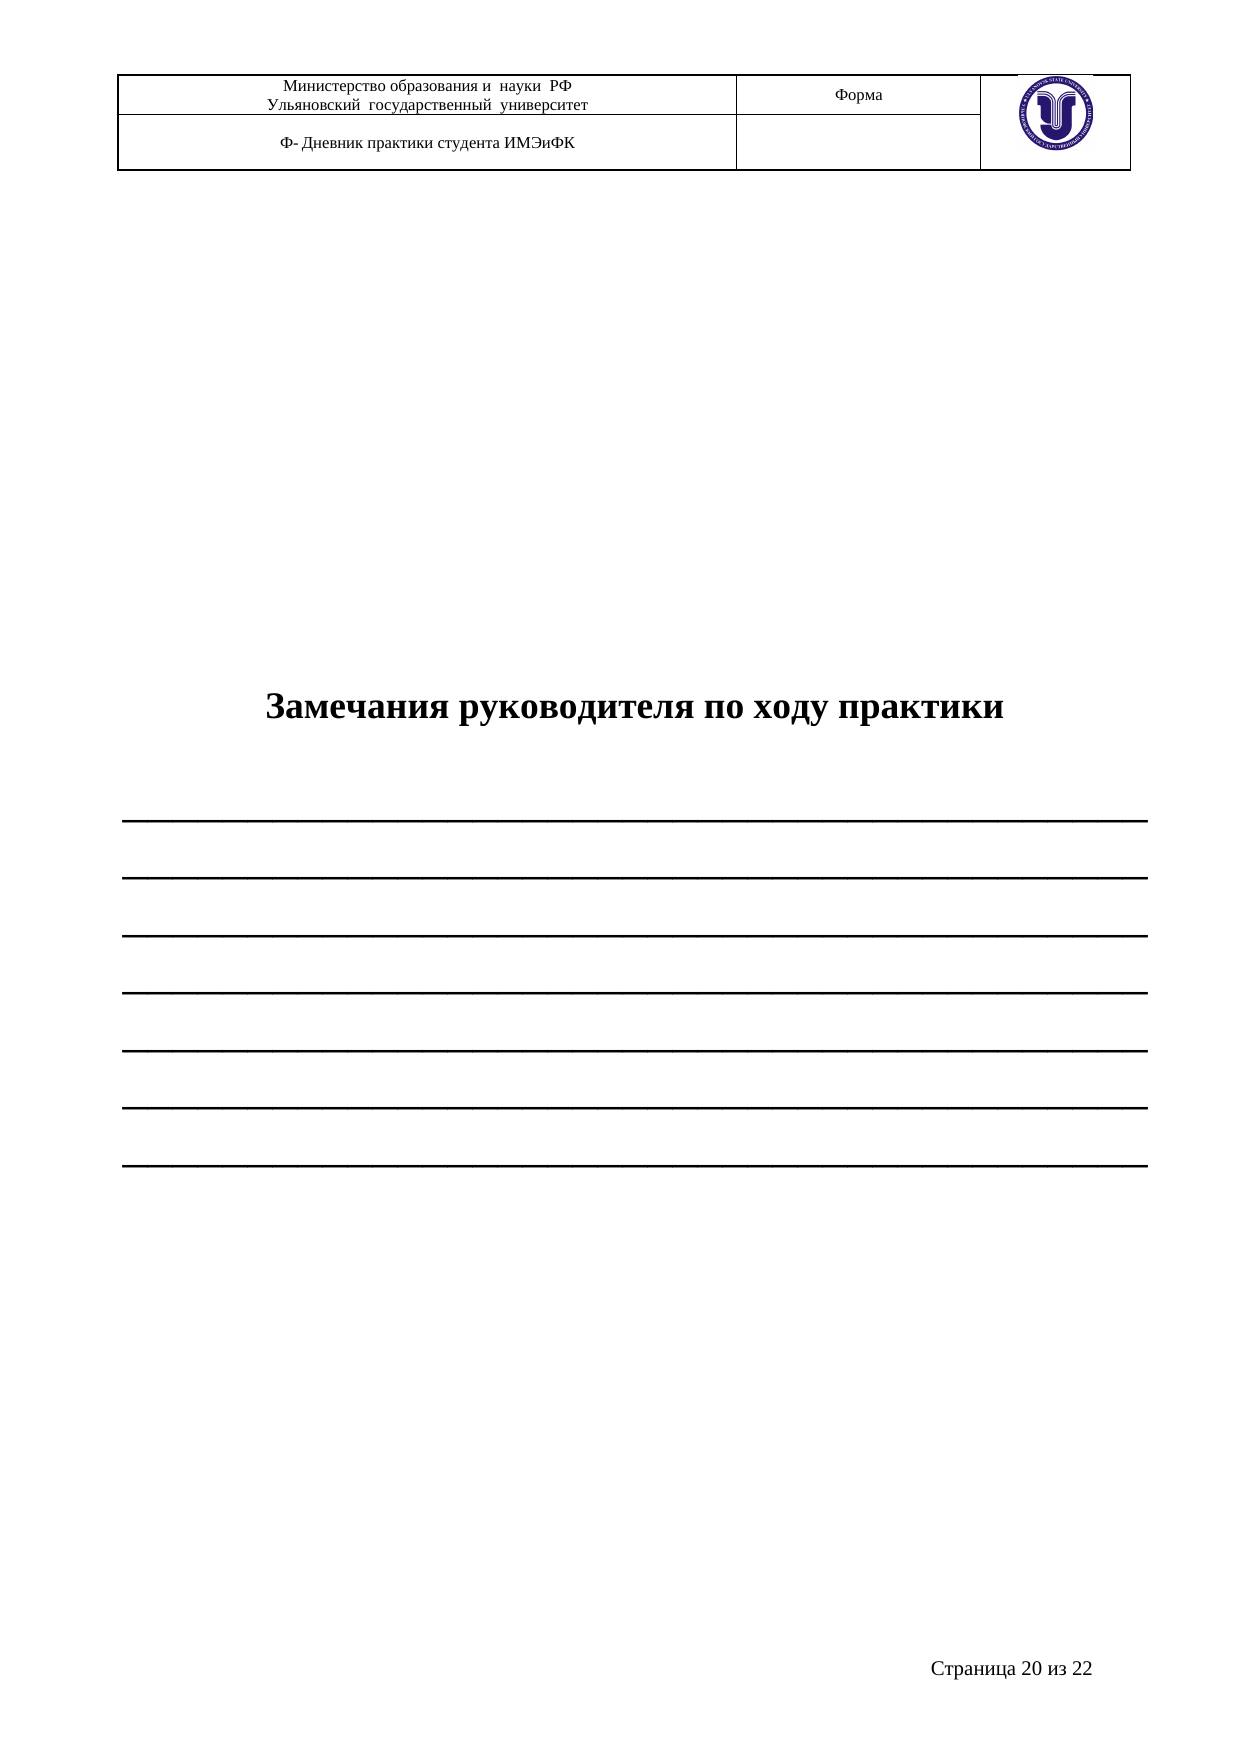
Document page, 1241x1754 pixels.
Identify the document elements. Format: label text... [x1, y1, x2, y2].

text Замечания руководителя по ходу практики [118, 683, 1152, 727]
text _______________________________________________________________________________________________________________________________________________________________________________________________________________________________________________________________________________________________ [118, 770, 1152, 1172]
picture [1018, 75, 1094, 151]
